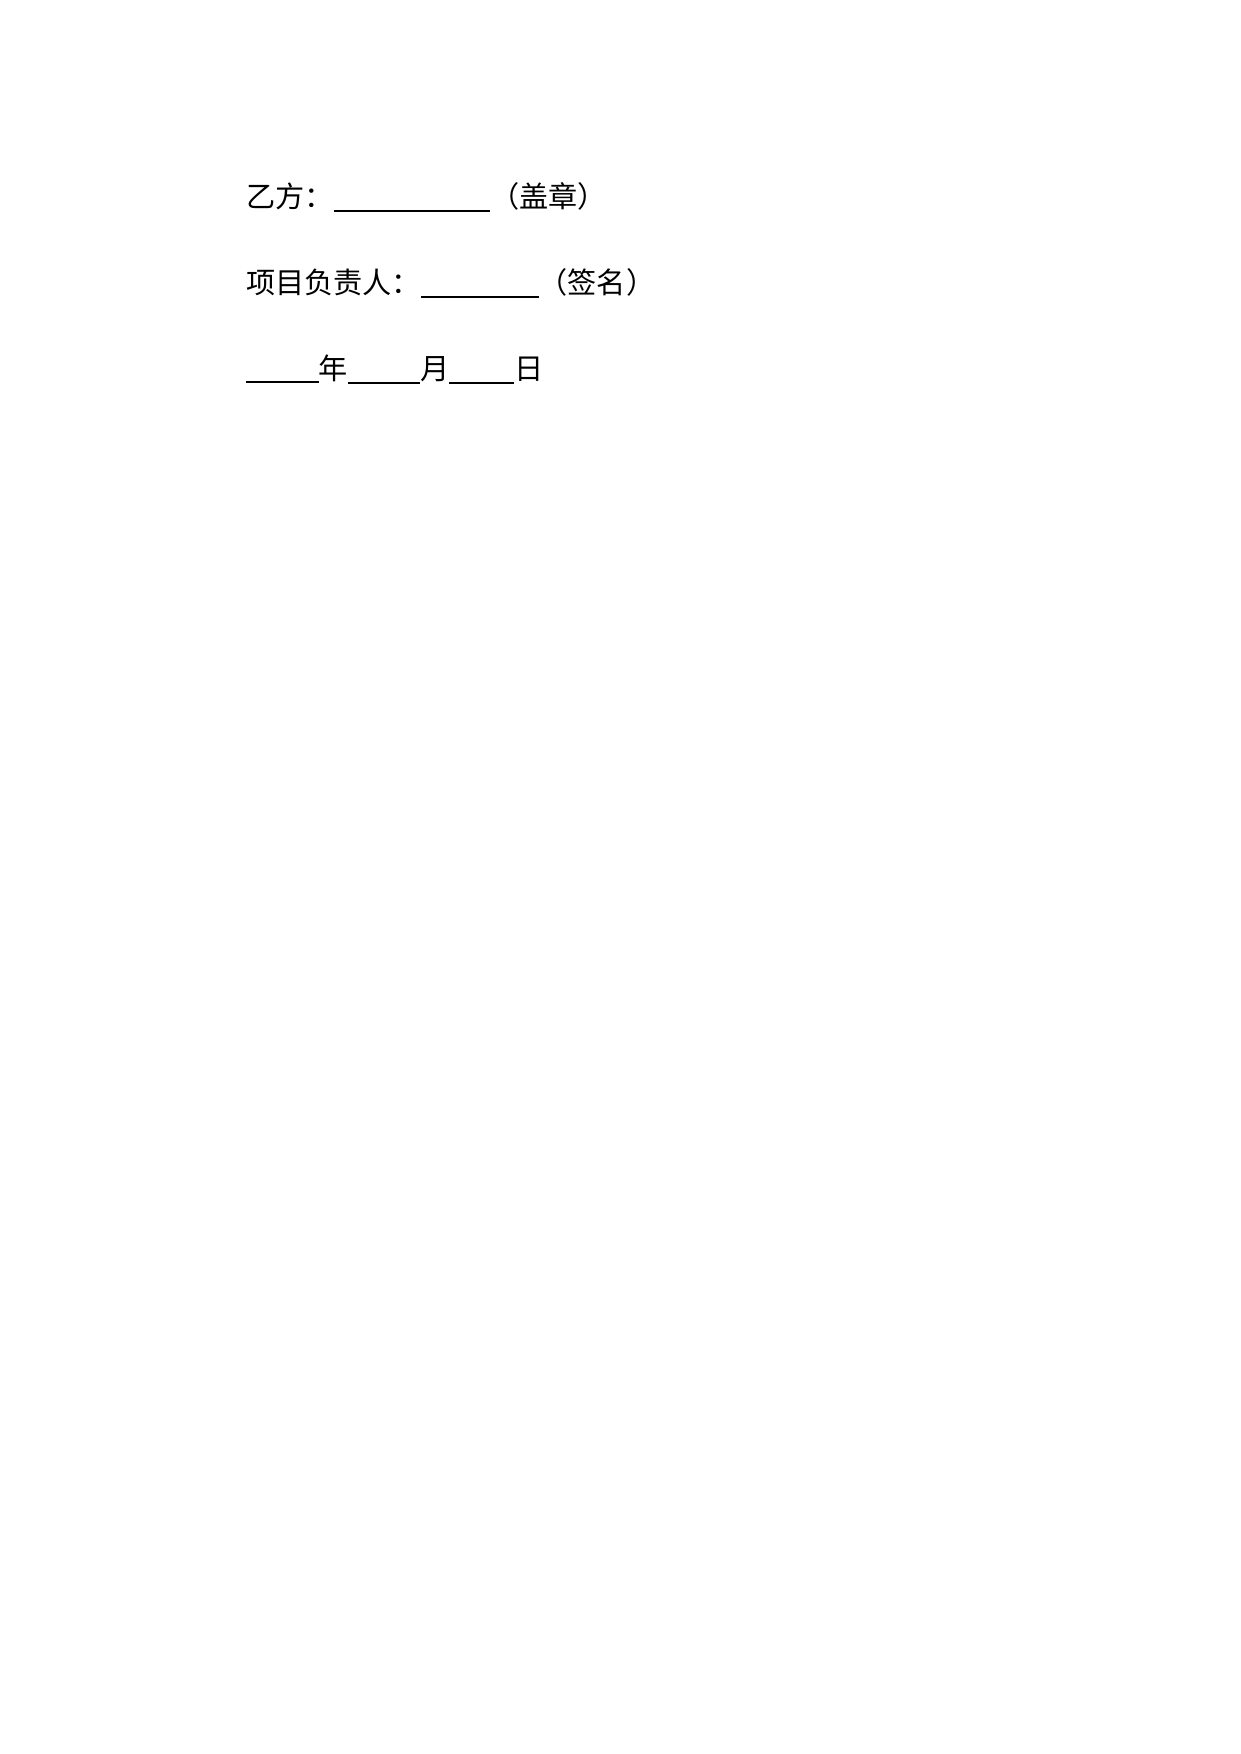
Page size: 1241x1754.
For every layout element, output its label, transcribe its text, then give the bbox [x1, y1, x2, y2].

text 乙方： （盖章） [187, 162, 1053, 227]
text 项目负责人： （签名） [187, 248, 1053, 313]
text 年 月 日 [187, 334, 1053, 399]
